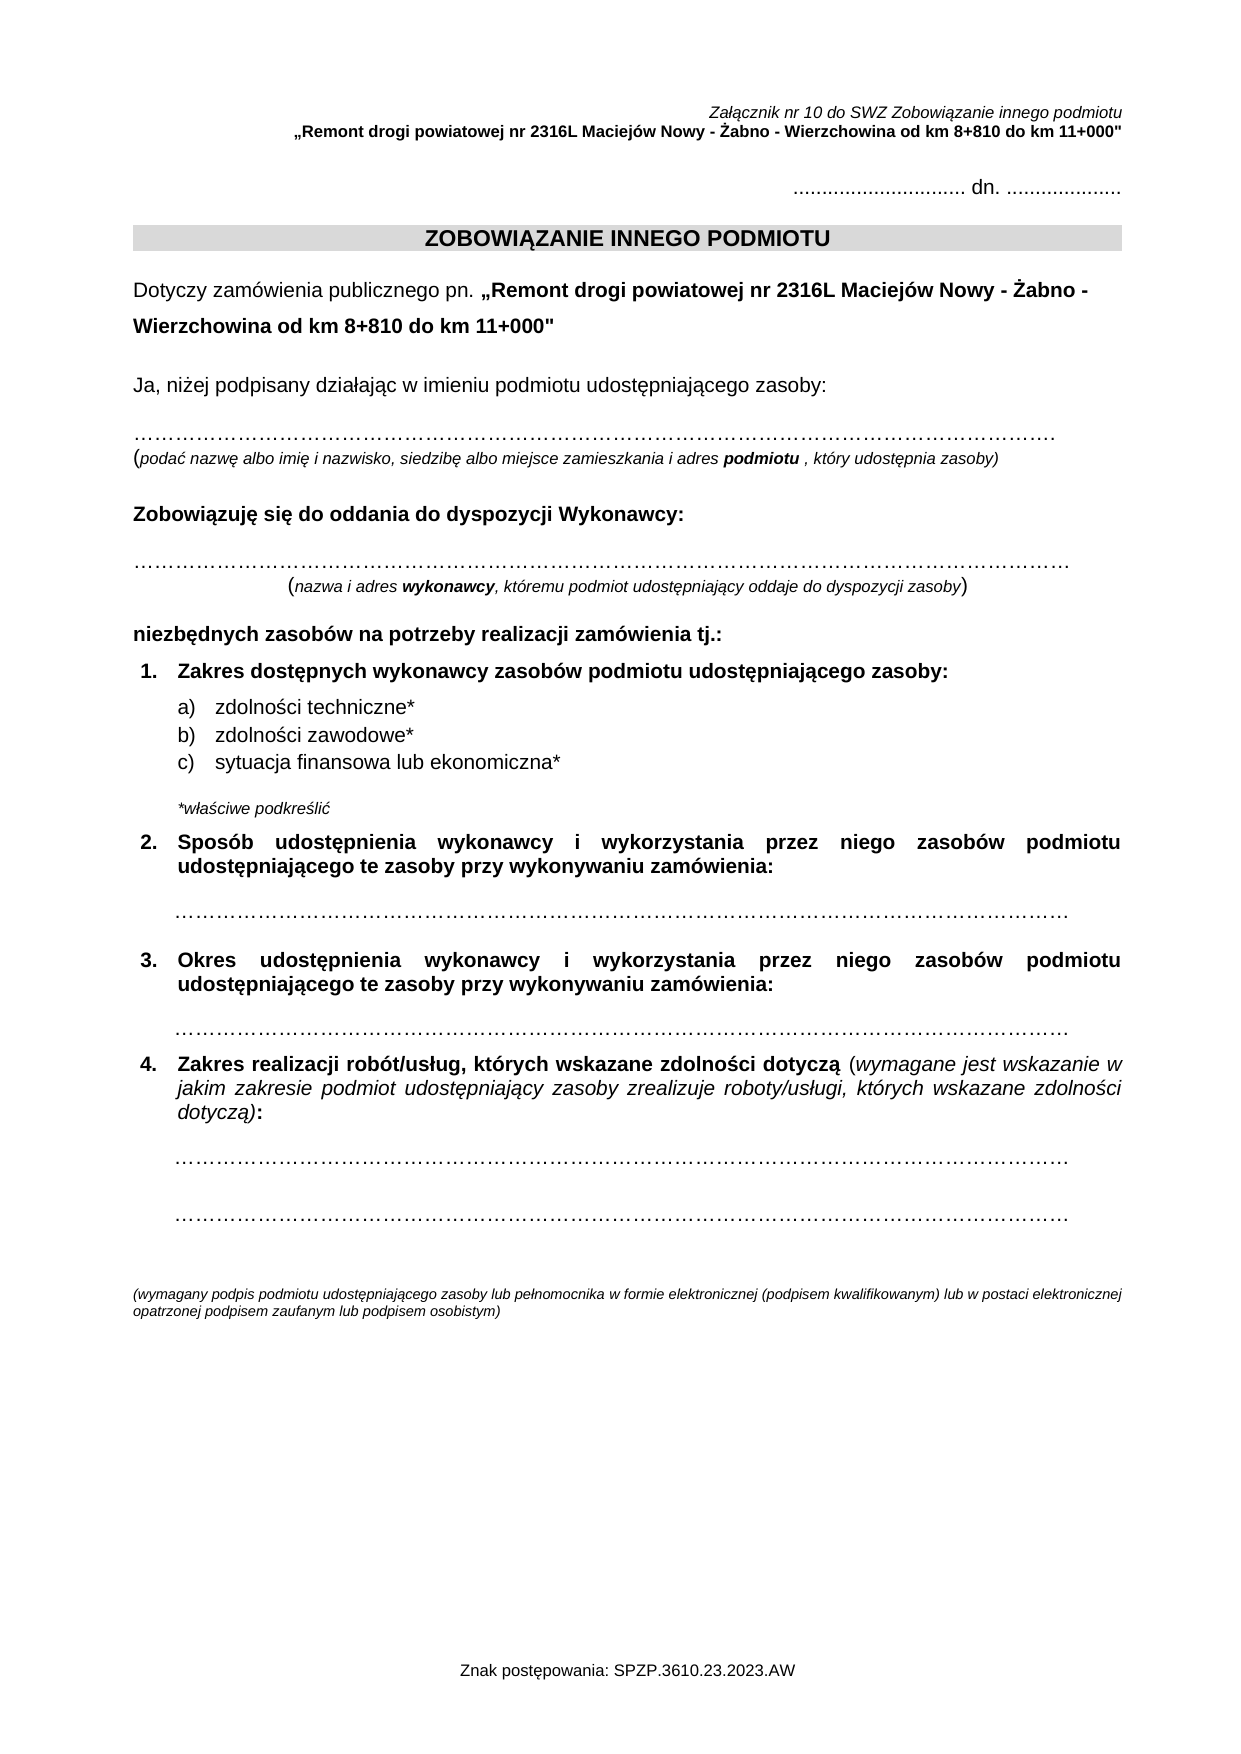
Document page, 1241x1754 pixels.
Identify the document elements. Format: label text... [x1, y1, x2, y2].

text .............................. dn. .................... [133, 174, 1122, 198]
text niezbędnych zasobów na potrzeby realizacji zamówienia tj.: [133, 622, 1122, 646]
text ……………………………………………………………………………………………………………………… [133, 549, 1122, 573]
text Dotyczy zamówienia publicznego pn. „Remont drogi powiatowej nr 2316L Maciejów Nowy - Żabno - Wierzchowina od km 8+810 do km 11+000" [133, 277, 1122, 337]
list zdolności techniczne* [177, 695, 1122, 719]
list Zakres dostępnych wykonawcy zasobów podmiotu udostępniającego zasoby: [140, 659, 1122, 683]
text Ja, niżej podpisany działając w imieniu podmiotu udostępniającego zasoby: [133, 373, 1122, 397]
list zdolności zawodowe* [177, 723, 1122, 747]
text ………………………………………………………………………………………………………………… [174, 899, 1122, 923]
list Okres udostępnienia wykonawcy i wykorzystania przez niego zasobów podmiotu udostępniającego te zasoby przy wykonywaniu zamówienia: [140, 947, 1122, 995]
text *właściwe podkreślić [177, 798, 1122, 818]
list Sposób udostępnienia wykonawcy i wykorzystania przez niego zasobów podmiotu udostępniającego te zasoby przy wykonywaniu zamówienia: [140, 830, 1122, 878]
text Zobowiązuję się do oddania do dyspozycji Wykonawcy: [133, 501, 1122, 525]
text ……………………………………………………………………………………………………………………. [133, 421, 1122, 445]
text ………………………………………………………………………………………………………………… [174, 1145, 1122, 1169]
text ………………………………………………………………………………………………………………… [174, 1202, 1122, 1226]
text ZOBOWIĄZANIE INNEGO PODMIOTU [133, 225, 1122, 251]
list sytuacja finansowa lub ekonomiczna* [177, 750, 1122, 774]
text ………………………………………………………………………………………………………………… [174, 1016, 1122, 1040]
text (wymagany podpis podmiotu udostępniającego zasoby lub pełnomocnika w formie elektronicznej (podpisem kwalifikowanym) lub w postaci elektronicznej opatrzonej podpisem zaufanym lub podpisem osobistym) [133, 1285, 1122, 1319]
text (nazwa i adres wykonawcy, któremu podmiot udostępniający oddaje do dyspozycji zasoby) [133, 573, 1122, 597]
list Zakres realizacji robót/usług, których wskazane zdolności dotyczą (wymagane jest wskazanie w jakim zakresie podmiot udostępniający zasoby zrealizuje roboty/usługi, których wskazane zdolności dotyczą): [140, 1052, 1122, 1124]
text (podać nazwę albo imię i nazwisko, siedzibę albo miejsce zamieszkania i adres podmiotu , który udostępnia zasoby) [133, 445, 1122, 469]
